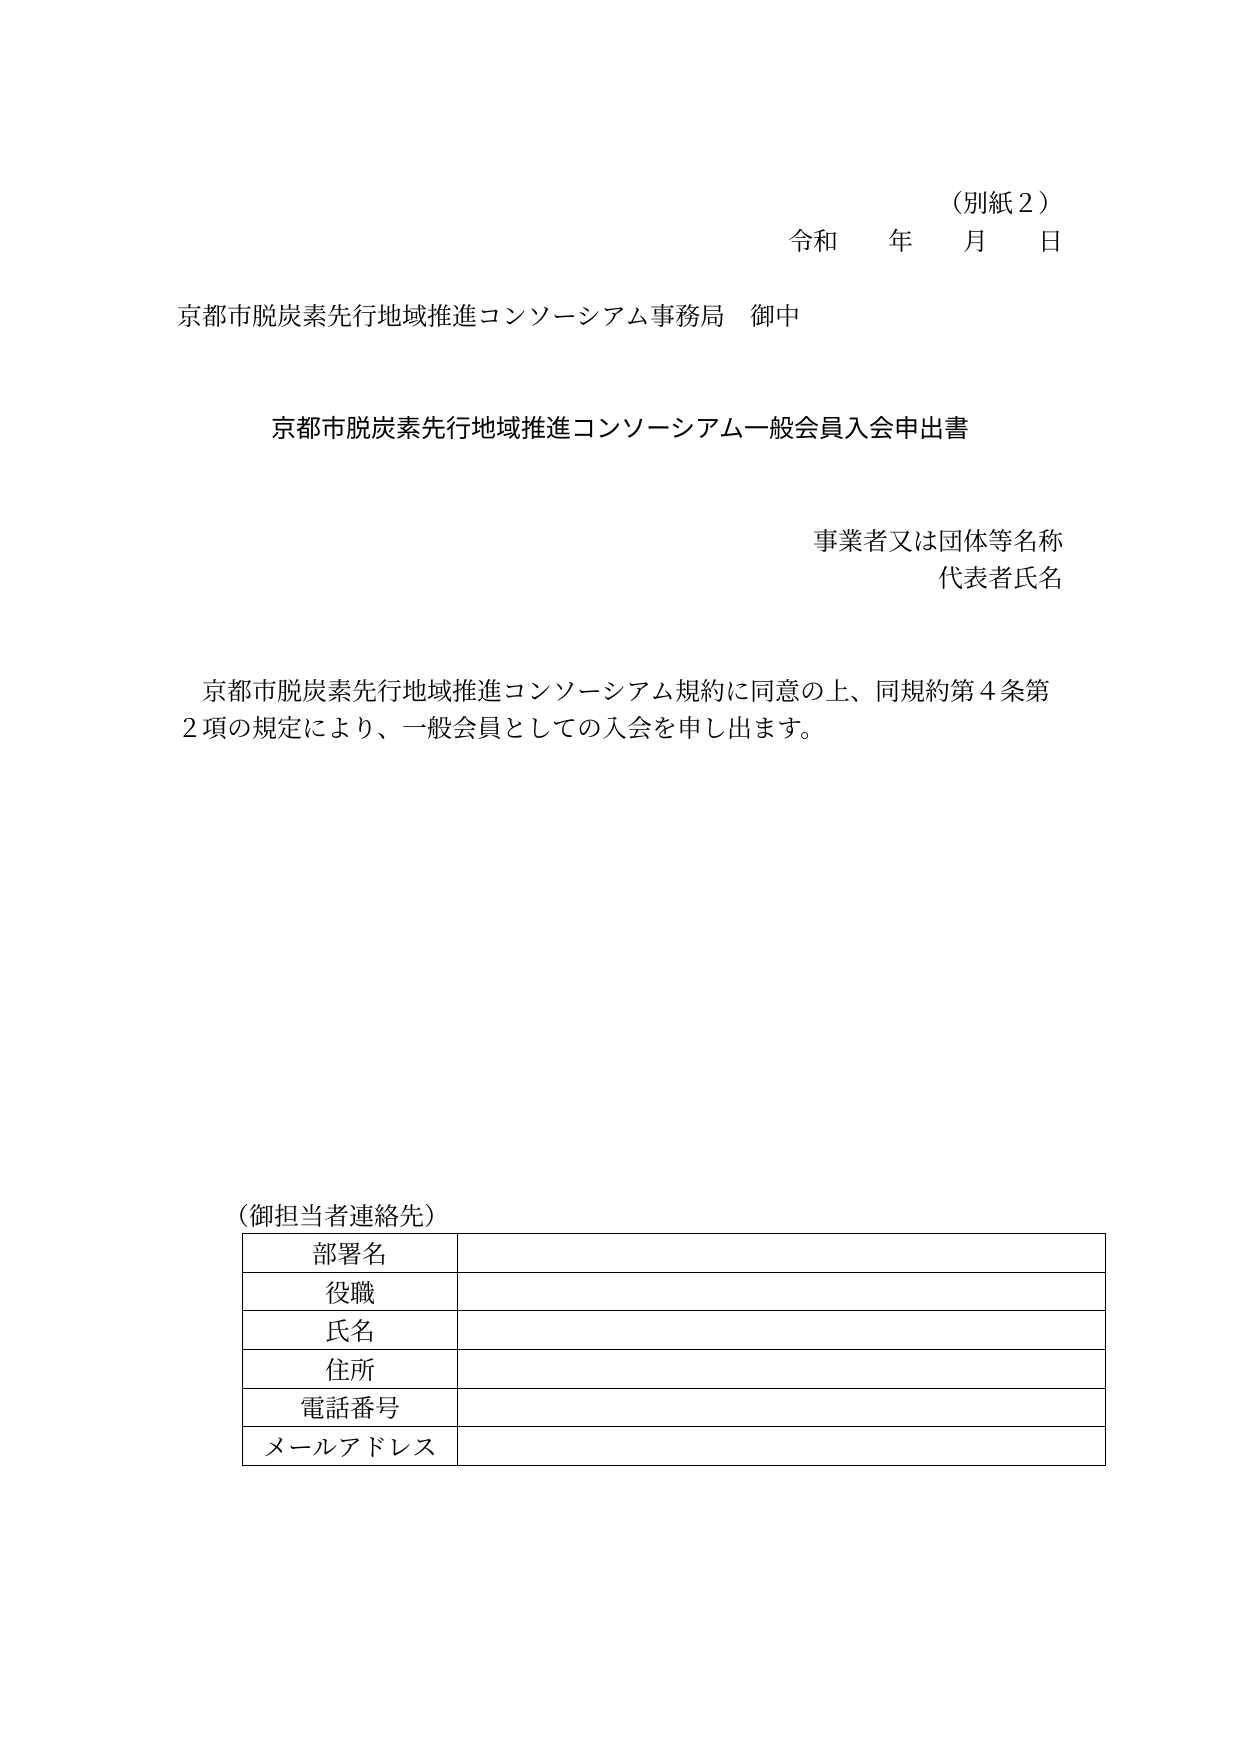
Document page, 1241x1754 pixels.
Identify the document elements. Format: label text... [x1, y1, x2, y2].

table_cell 氏名 [243, 1311, 457, 1349]
text 京都市脱炭素先行地域推進コンソーシアム事務局 御中 [177, 296, 1063, 333]
table_cell 電話番号 [243, 1389, 457, 1426]
text 京都市脱炭素先行地域推進コンソーシアム規約に同意の上、同規約第４条第２項の規定により、一般会員としての入会を申し出ます。 [177, 671, 1063, 746]
table_header [458, 1234, 1105, 1272]
text 代表者氏名 [177, 558, 1063, 596]
text （別紙２） [177, 183, 1063, 221]
text 事業者又は団体等名称 [177, 521, 1063, 558]
table_cell [458, 1311, 1105, 1349]
text 令和 年 月 日 [177, 221, 1063, 258]
table_cell 役職 [243, 1273, 457, 1310]
text （御担当者連絡先） [199, 1196, 1063, 1233]
table_cell [458, 1273, 1105, 1310]
table_cell 住所 [243, 1350, 457, 1387]
table_cell メールアドレス [243, 1427, 457, 1464]
table_header 部署名 [243, 1234, 457, 1272]
table_cell [458, 1389, 1105, 1426]
table_cell [458, 1427, 1105, 1464]
text 京都市脱炭素先行地域推進コンソーシアム一般会員入会申出書 [177, 408, 1063, 446]
table_cell [458, 1350, 1105, 1387]
